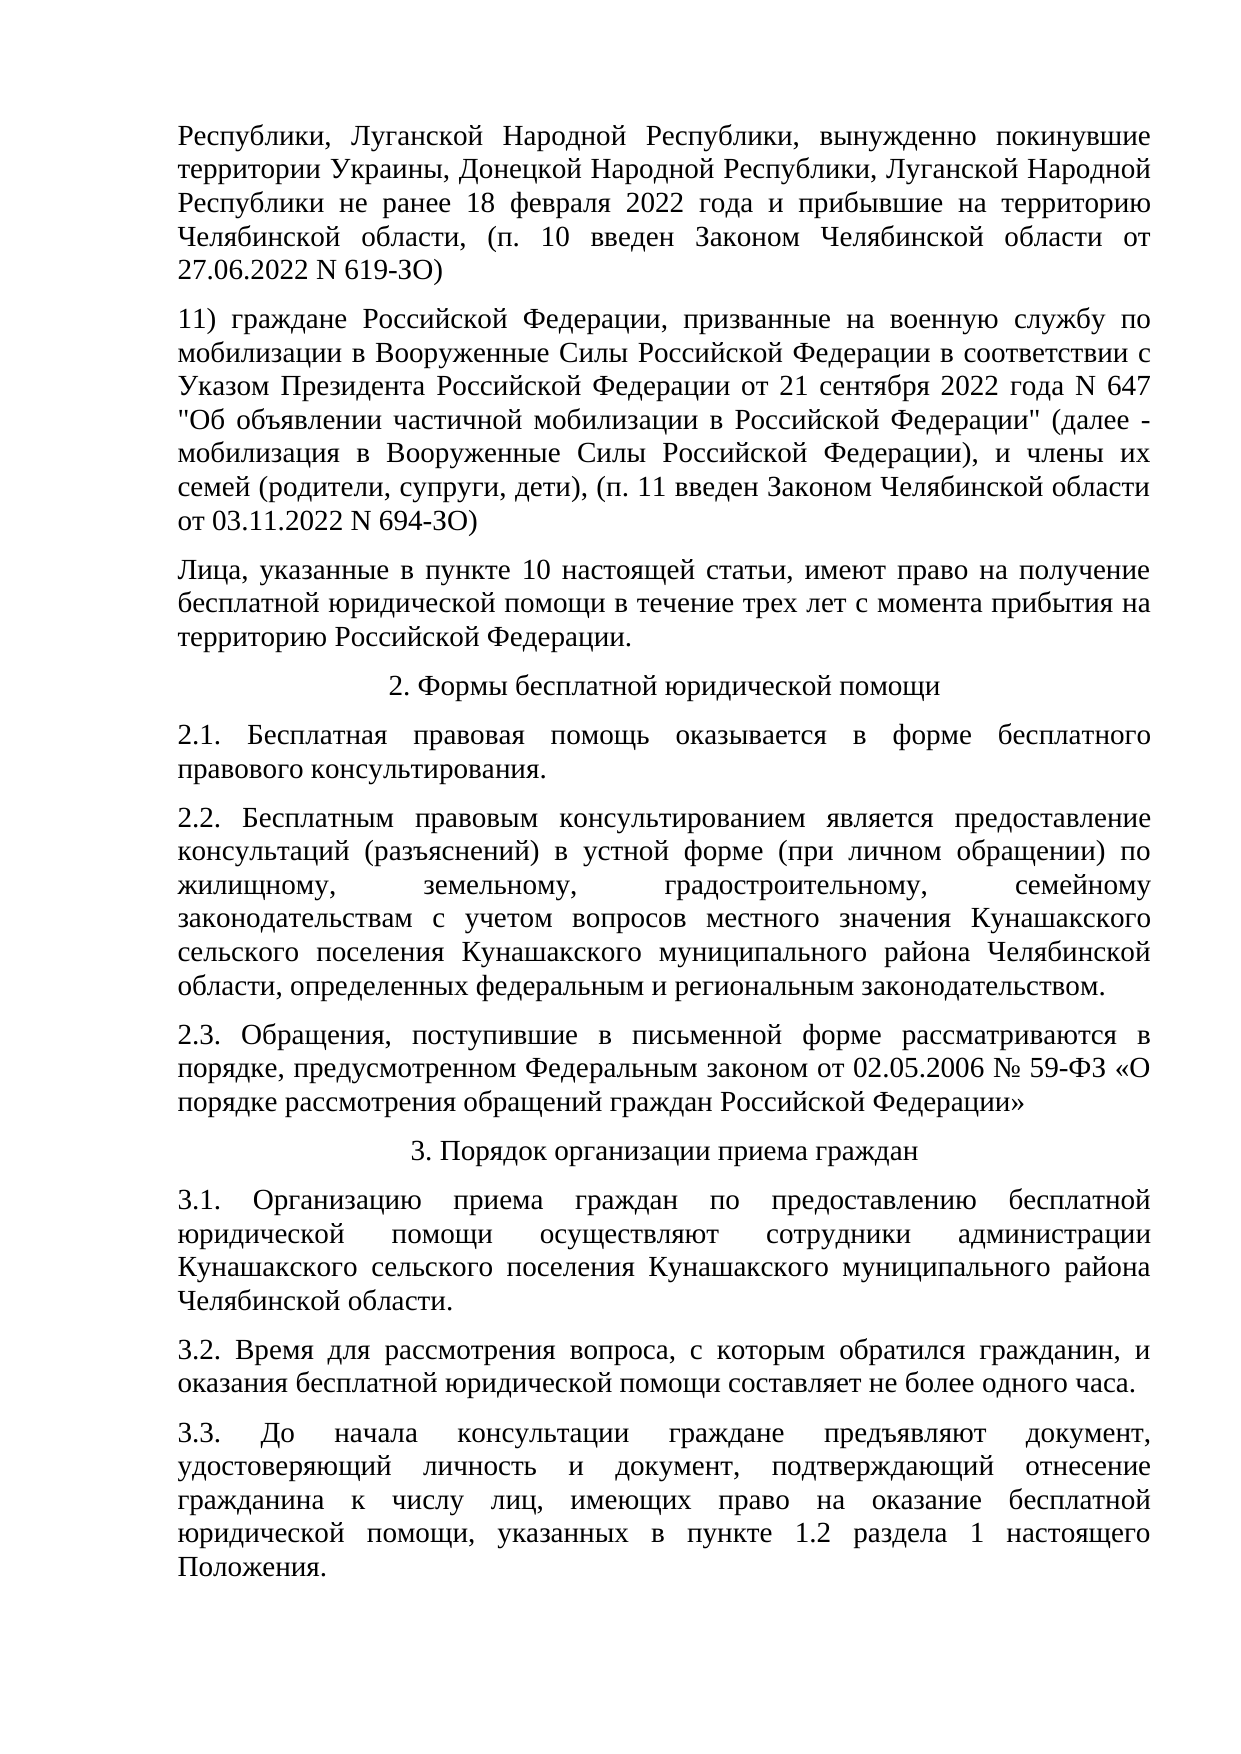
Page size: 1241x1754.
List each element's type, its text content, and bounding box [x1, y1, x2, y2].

text 2.1. Бесплатная правовая помощь оказывается в форме бесплатного правового консультирования. [177, 717, 1152, 784]
text Лица, указанные в пункте 10 настоящей статьи, имеют право на получение бесплатной юридической помощи в течение трех лет с момента прибытия на территорию Российской Федерации. [177, 552, 1152, 652]
text 3.3. До начала консультации граждане предъявляют документ, удостоверяющий личность и документ, подтверждающий отнесение гражданина к числу лиц, имеющих право на оказание бесплатной юридической помощи, указанных в пункте 1.2 раздела 1 настоящего Положения. [177, 1415, 1152, 1582]
text 2. Формы бесплатной юридической помощи [177, 668, 1152, 702]
text 3. Порядок организации приема граждан [177, 1133, 1152, 1167]
text 3.2. Время для рассмотрения вопроса, с которым обратился гражданин, и оказания бесплатной юридической помощи составляет не более одного часа. [177, 1332, 1152, 1399]
text 2.3. Обращения, поступившие в письменной форме рассматриваются в порядке, предусмотренном Федеральным законом от 02.05.2006 № 59-ФЗ «О порядке рассмотрения обращений граждан Российской Федерации» [177, 1017, 1152, 1117]
text 11) граждане Российской Федерации, призванные на военную службу по мобилизации в Вооруженные Силы Российской Федерации в соответствии с Указом Президента Российской Федерации от 21 сентября 2022 года N 647 "Об объявлении частичной мобилизации в Российской Федерации" (далее - мобилизация в Вооруженные Силы Российской Федерации), и члены их семей (родители, супруги, дети), (п. 11 введен Законом Челябинской области от 03.11.2022 N 694-ЗО) [177, 301, 1152, 536]
text 2.2. Бесплатным правовым консультированием является предоставление консультаций (разъяснений) в устной форме (при личном обращении) по жилищному, земельному, градостроительному, семейному законодательствам с учетом вопросов местного значения Кунашакского сельского поселения Кунашакского муниципального района Челябинской области, определенных федеральным и региональным законодательством. [177, 800, 1152, 1001]
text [177, 118, 1152, 286]
text 3.1. Организацию приема граждан по предоставлению бесплатной юридической помощи осуществляют сотрудники администрации Кунашакского сельского поселения Кунашакского муниципального района Челябинской области. [177, 1182, 1152, 1316]
